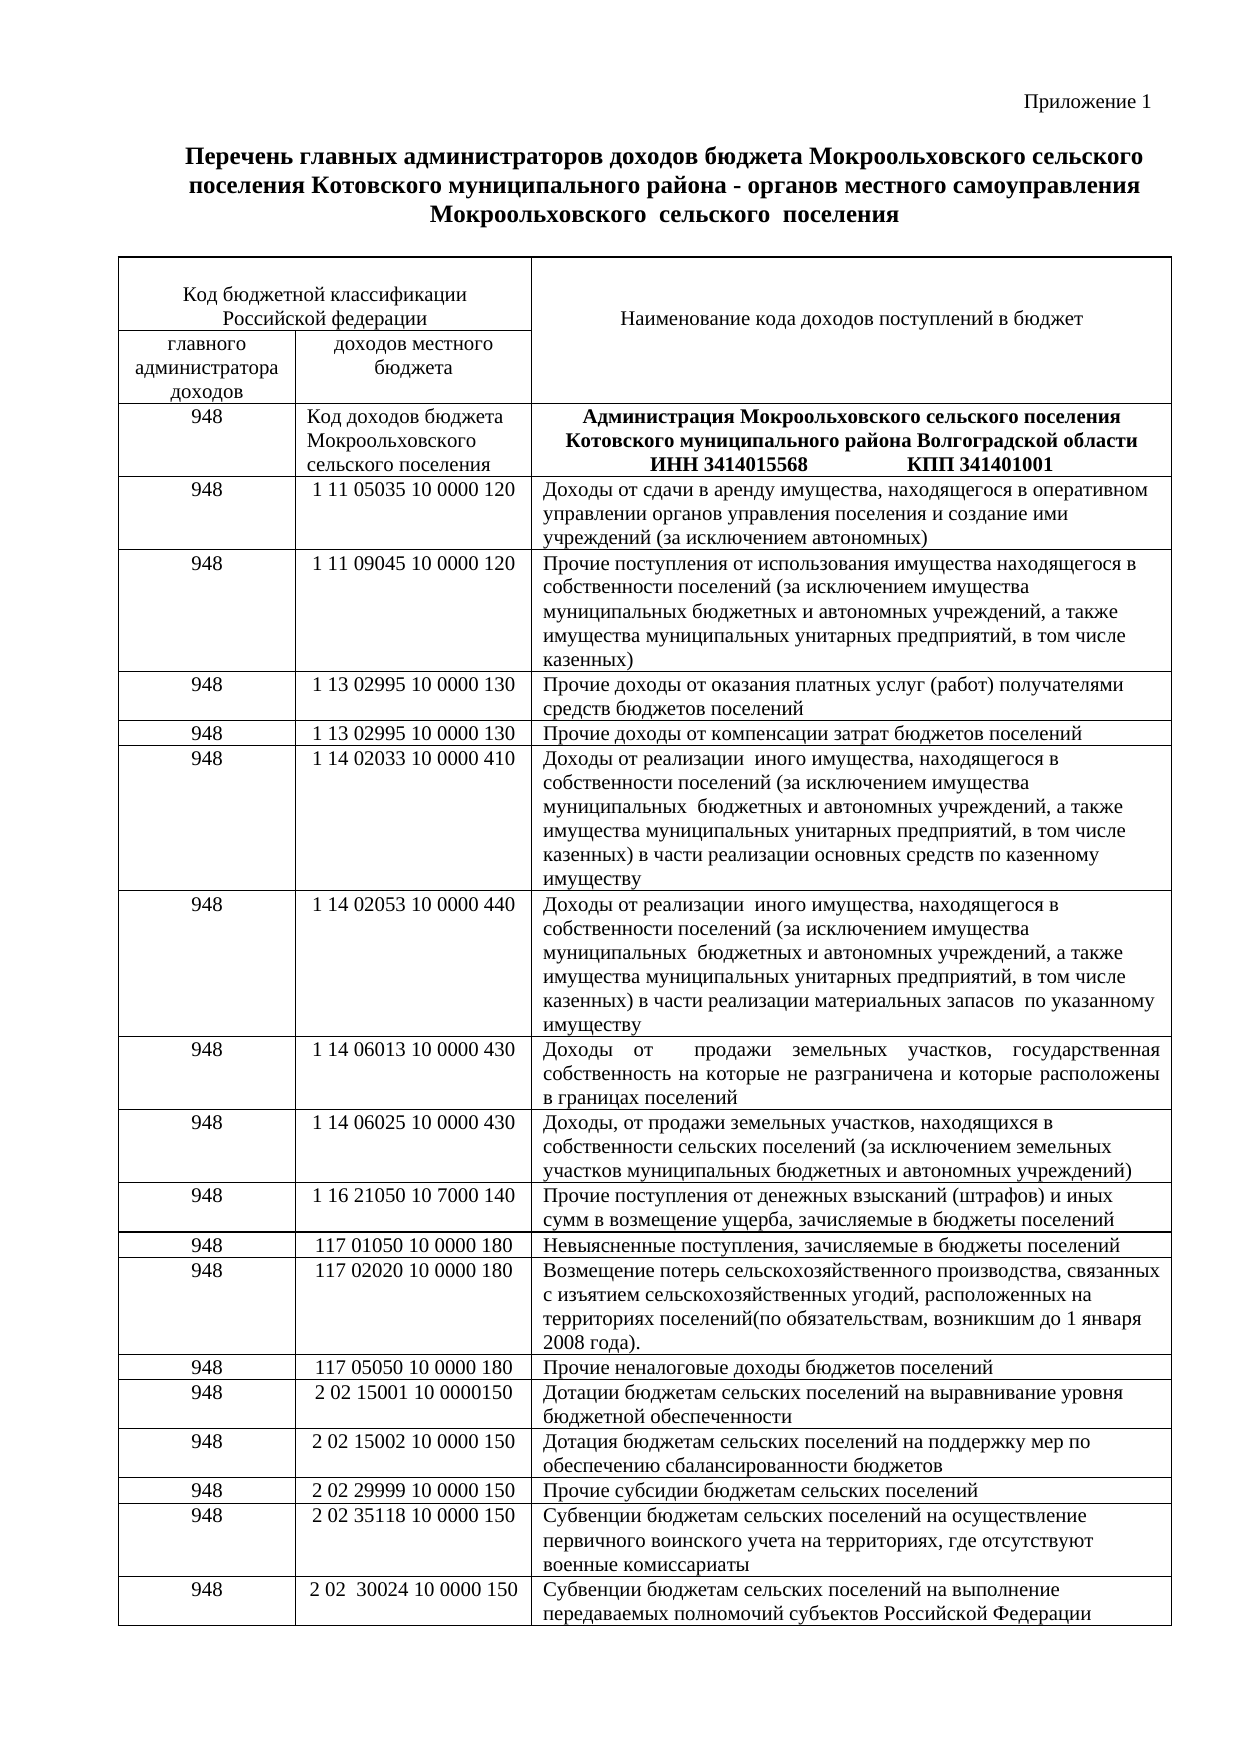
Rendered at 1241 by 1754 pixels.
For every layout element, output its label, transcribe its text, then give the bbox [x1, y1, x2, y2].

table_cell 117 05050 10 0000 180 [296, 1355, 531, 1379]
table_cell главного администратора доходов [119, 331, 295, 403]
table_cell 948 [119, 1037, 295, 1109]
table_cell 948 [119, 404, 295, 476]
table_cell 948 [119, 1478, 295, 1502]
table_cell 948 [119, 891, 295, 1036]
table_cell 948 [119, 1183, 295, 1231]
table_cell Прочие поступления от денежных взысканий (штрафов) и иных сумм в возмещение ущерба, зачисляемые в бюджеты поселений [532, 1183, 1171, 1231]
table_cell Прочие доходы от оказания платных услуг (работ) получателями средств бюджетов поселений [532, 672, 1171, 720]
table_cell 948 [119, 1504, 295, 1576]
table_cell 1 11 09045 10 0000 120 [296, 550, 531, 671]
table_cell 948 [119, 477, 295, 549]
table_cell Код доходов бюджета Мокроольховского сельского поселения [296, 404, 531, 476]
table_cell Дотация бюджетам сельских поселений на поддержку мер по обеспечению сбалансированности бюджетов [532, 1429, 1171, 1477]
table_cell Субвенции бюджетам сельских поселений на осуществление первичного воинского учета на территориях, где отсутствуют военные комиссариаты [532, 1504, 1171, 1576]
table_cell 948 [119, 1233, 295, 1257]
table_header Код бюджетной классификации Российской федерации [119, 258, 531, 330]
table_cell Прочие поступления от использования имущества находящегося в собственности поселений (за исключением имущества муниципальных бюджетных и автономных учреждений, а также имущества муниципальных унитарных предприятий, в том числе казенных) [532, 550, 1171, 671]
table_cell 948 [119, 550, 295, 671]
table_cell 1 11 05035 10 0000 120 [296, 477, 531, 549]
table_cell 1 14 02053 10 0000 440 [296, 891, 531, 1036]
table_cell 2 02 30024 10 0000 150 [296, 1577, 531, 1625]
table_cell 2 02 35118 10 0000 150 [296, 1504, 531, 1576]
table_cell Возмещение потерь сельскохозяйственного производства, связанных с изъятием сельскохозяйственных угодий, расположенных на территориях поселений(по обязательствам, возникшим до 1 января 2008 года). [532, 1258, 1171, 1354]
table_cell 948 [119, 1577, 295, 1625]
table_cell Доходы от сдачи в аренду имущества, находящегося в оперативном управлении органов управления поселения и создание ими учреждений (за исключением автономных) [532, 477, 1171, 549]
table_cell 2 02 15002 10 0000 150 [296, 1429, 531, 1477]
table_cell 117 02020 10 0000 180 [296, 1258, 531, 1354]
table_cell Доходы от продажи земельных участков, государственная собственность на которые не разграничена и которые расположены в границах поселений [532, 1037, 1171, 1109]
table_cell Прочие неналоговые доходы бюджетов поселений [532, 1355, 1171, 1379]
table_cell Прочие субсидии бюджетам сельских поселений [532, 1478, 1171, 1502]
table_cell Дотации бюджетам сельских поселений на выравнивание уровня бюджетной обеспеченности [532, 1380, 1171, 1428]
text Приложение 1 [177, 89, 1152, 113]
table_cell Субвенции бюджетам сельских поселений на выполнение передаваемых полномочий субъектов Российской Федерации [532, 1577, 1171, 1625]
table_cell 117 01050 10 0000 180 [296, 1233, 531, 1257]
table_cell 948 [119, 1355, 295, 1379]
table_cell Невыясненные поступления, зачисляемые в бюджеты поселений [532, 1233, 1171, 1257]
table_cell 1 16 21050 10 7000 140 [296, 1183, 531, 1231]
table_cell 948 [119, 1429, 295, 1477]
table_cell 1 13 02995 10 0000 130 [296, 672, 531, 720]
table_cell 2 02 29999 10 0000 150 [296, 1478, 531, 1502]
table_cell Доходы, от продажи земельных участков, находящихся в собственности сельских поселений (за исключением земельных участков муниципальных бюджетных и автономных учреждений) [532, 1110, 1171, 1182]
table_cell Прочие доходы от компенсации затрат бюджетов поселений [532, 721, 1171, 745]
table_cell 1 13 02995 10 0000 130 [296, 721, 531, 745]
table_cell 948 [119, 1110, 295, 1182]
table_cell Доходы от реализации иного имущества, находящегося в собственности поселений (за исключением имущества муниципальных бюджетных и автономных учреждений, а также имущества муниципальных унитарных предприятий, в том числе казенных) в части реализации материальных запасов по указанному имуществу [532, 891, 1171, 1036]
table_cell 948 [119, 1258, 295, 1354]
table_cell 948 [119, 672, 295, 720]
table_cell 1 14 06013 10 0000 430 [296, 1037, 531, 1109]
table_header Наименование кода доходов поступлений в бюджет [532, 258, 1171, 403]
table_cell доходов местного бюджета [296, 331, 531, 403]
table_cell 1 14 06025 10 0000 430 [296, 1110, 531, 1182]
table_cell 948 [119, 721, 295, 745]
table_cell 2 02 15001 10 0000150 [296, 1380, 531, 1428]
table_cell 948 [119, 746, 295, 890]
table_cell Администрация Мокроольховского сельского поселения Котовского муниципального района Волгоградской области ИНН 3414015568 КПП 341401001 [532, 404, 1171, 476]
table_cell Доходы от реализации иного имущества, находящегося в собственности поселений (за исключением имущества муниципальных бюджетных и автономных учреждений, а также имущества муниципальных унитарных предприятий, в том числе казенных) в части реализации основных средств по казенному имуществу [532, 746, 1171, 890]
text Перечень главных администраторов доходов бюджета Мокроольховского сельского поселения Котовского муниципального района - органов местного самоуправления Мокроольховского сельского поселения [177, 141, 1152, 228]
table_cell 948 [119, 1380, 295, 1428]
table_cell 1 14 02033 10 0000 410 [296, 746, 531, 890]
